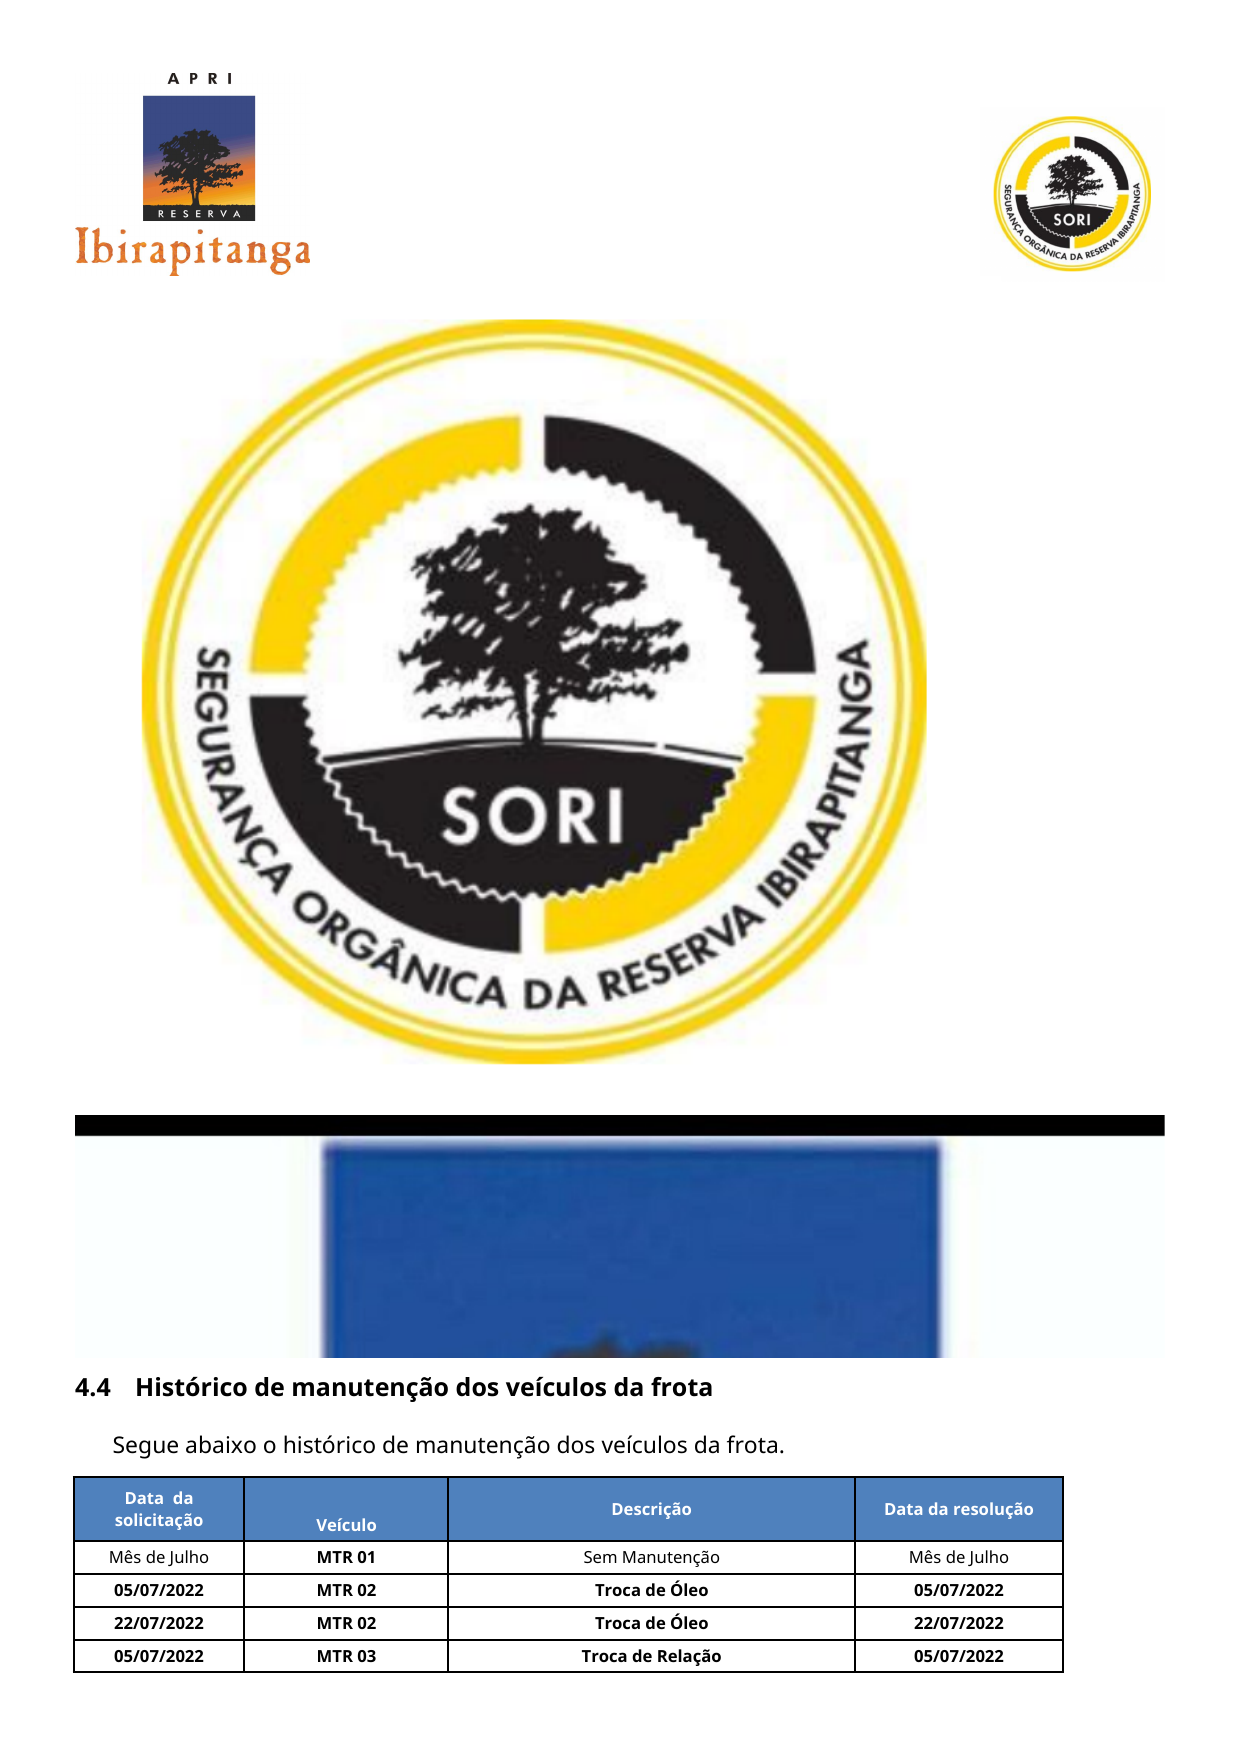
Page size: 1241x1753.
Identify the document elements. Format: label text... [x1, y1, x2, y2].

table_cell 05/07/2022 [75, 1641, 243, 1671]
table_cell MTR 01 [245, 1542, 447, 1573]
table_cell MTR 02 [245, 1608, 447, 1638]
table_cell 05/07/2022 [75, 1575, 243, 1606]
table_cell 22/07/2022 [75, 1608, 243, 1638]
table_cell 05/07/2022 [856, 1641, 1062, 1671]
table_cell MTR 02 [245, 1575, 447, 1606]
table_cell Mês de Julho [856, 1542, 1062, 1573]
table_cell Troca de Relação [449, 1641, 854, 1671]
table_cell 05/07/2022 [856, 1575, 1062, 1606]
table_header Data da resolução [856, 1478, 1062, 1540]
subtitle Histórico de manutenção dos veículos da frota [75, 1370, 1165, 1404]
table_cell Troca de Óleo [449, 1608, 854, 1638]
picture [75, 73, 1165, 1358]
table_cell Sem Manutenção [449, 1542, 854, 1573]
table_cell 22/07/2022 [856, 1608, 1062, 1638]
table_header [245, 1478, 447, 1507]
table_header Data da solicitação [75, 1478, 243, 1540]
table_cell Troca de Óleo [449, 1575, 854, 1606]
table_cell Mês de Julho [75, 1542, 243, 1573]
table_cell MTR 03 [245, 1641, 447, 1671]
table_header Descrição [449, 1478, 854, 1540]
text Segue abaixo o histórico de manutenção dos veículos da frota. [75, 1429, 1165, 1460]
table_cell Veículo [245, 1507, 447, 1540]
